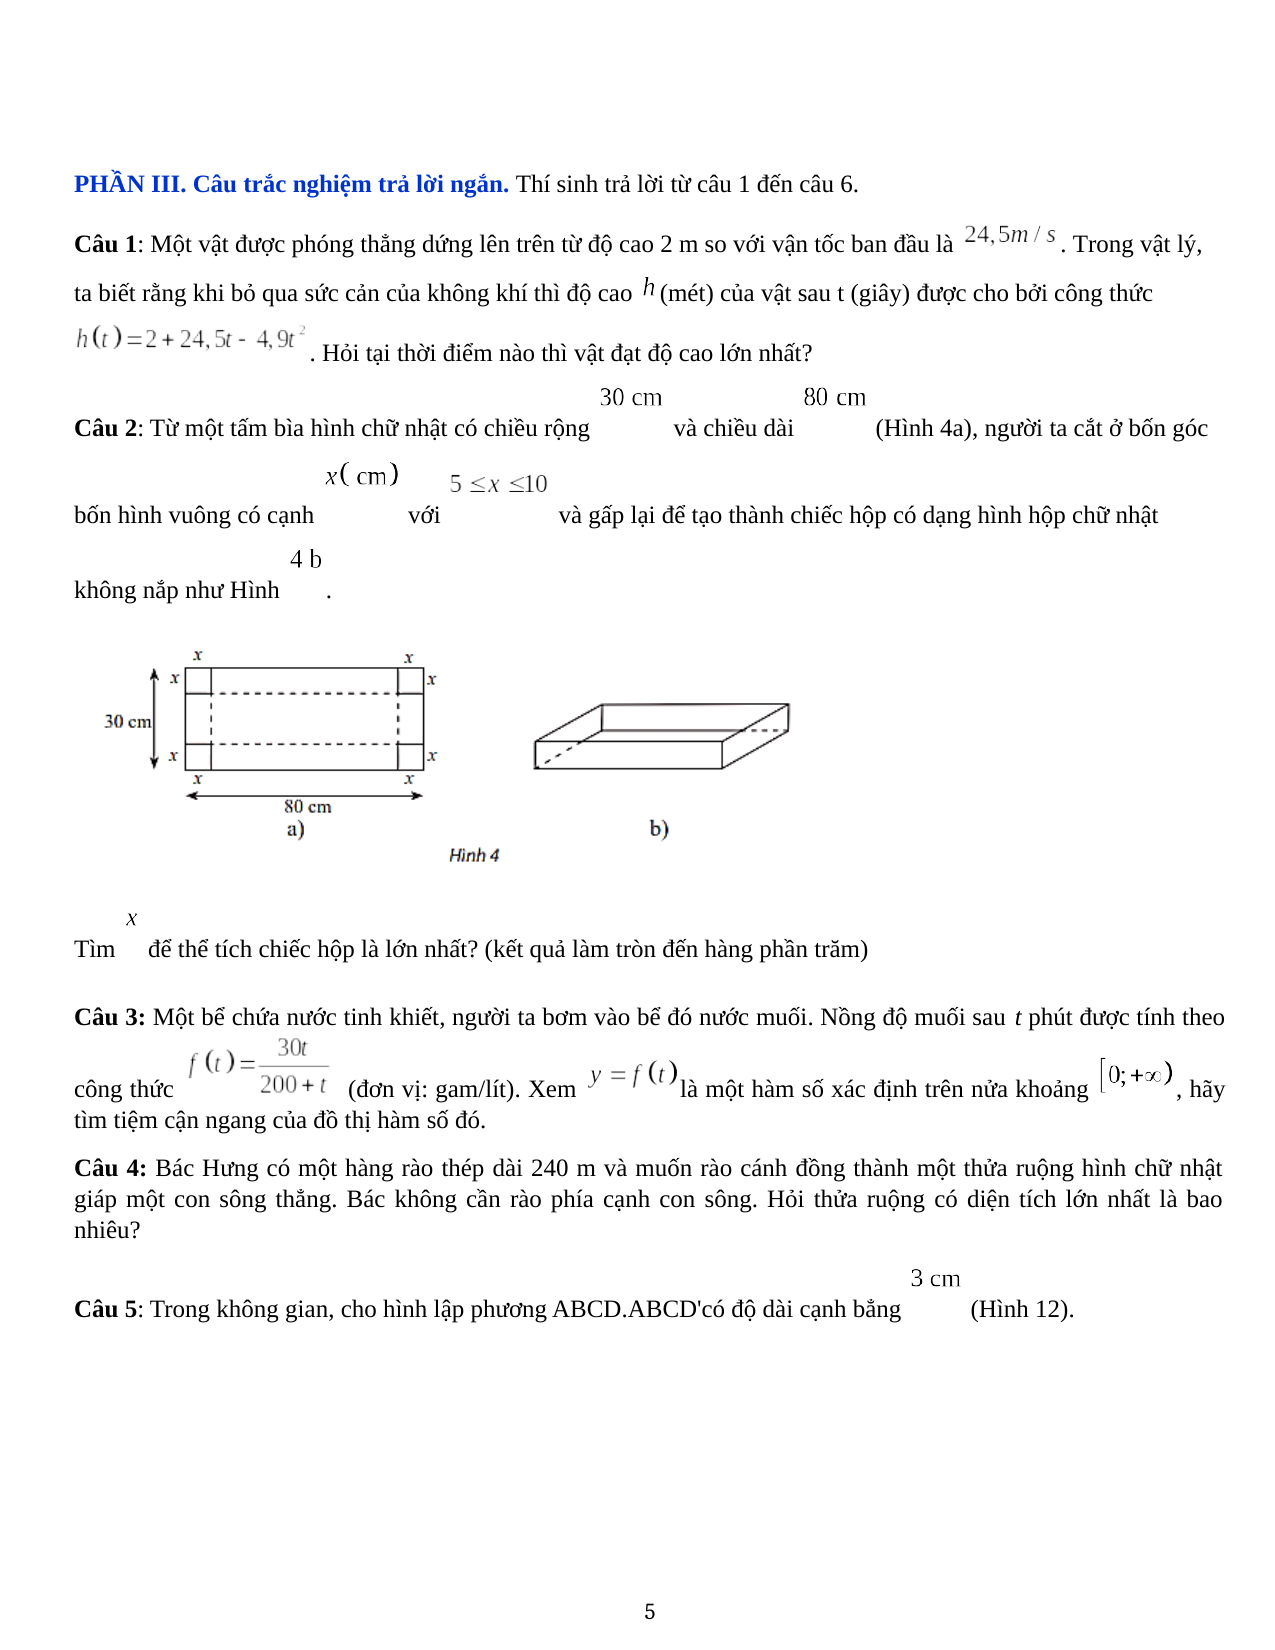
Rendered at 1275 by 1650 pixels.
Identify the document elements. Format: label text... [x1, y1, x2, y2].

text PHẦN III. Câu trắc nghiệm trả lời ngắn. Thí sinh trả lời từ câu 1 đến câu 6. [74, 169, 1226, 198]
text Tìm để thể tích chiếc hộp là lớn nhất? (kết quả làm tròn đến hàng phần trăm) [74, 908, 1226, 962]
text Câu 3: Một bể chứa nước tinh khiết, người ta bơm vào bể đó nước muối. Nồng độ muối sau t phút được tính theo công thức (đơn vị: gam/lít). Xem là một hàm số xác định trên nửa khoảng , hãy tìm tiệm cận ngang của đồ thị hàm số đó. [74, 1002, 1226, 1134]
picture [93, 643, 835, 869]
text Câu 1: Một vật được phóng thẳng dứng lên trên từ độ cao 2 m so với vận tốc ban đầu là . Trong vật lý, ta biết rằng khi bỏ qua sức cản của không khí thì độ cao (mét) của vật sau t (giây) được cho bởi công thức. Hỏi tại thời điểm nào thì vật đạt độ cao lớn nhất? [74, 219, 1226, 367]
text Câu 4: Bác Hưng có một hàng rào thép dài 240 m và muốn rào cánh đồng thành một thửa ruộng hình chữ nhật giáp một con sông thẳng. Bác không cần rào phía cạnh con sông. Hỏi thửa ruộng có diện tích lớn nhất là bao nhiêu? [74, 1153, 1226, 1244]
text Câu 2: Từ một tấm bìa hình chữ nhật có chiều rộng và chiều dài (Hình 4a), người ta cắt ở bốn góc bốn hình vuông có cạnh với và gấp lại để tạo thành chiếc hộp có dạng hình hộp chữ nhật không nắp như Hình . [74, 381, 1226, 604]
text Câu 5: Trong không gian, cho hình lập phương ABCD.ABCD'có độ dài cạnh bẳng (Hình 12). [74, 1263, 1226, 1323]
